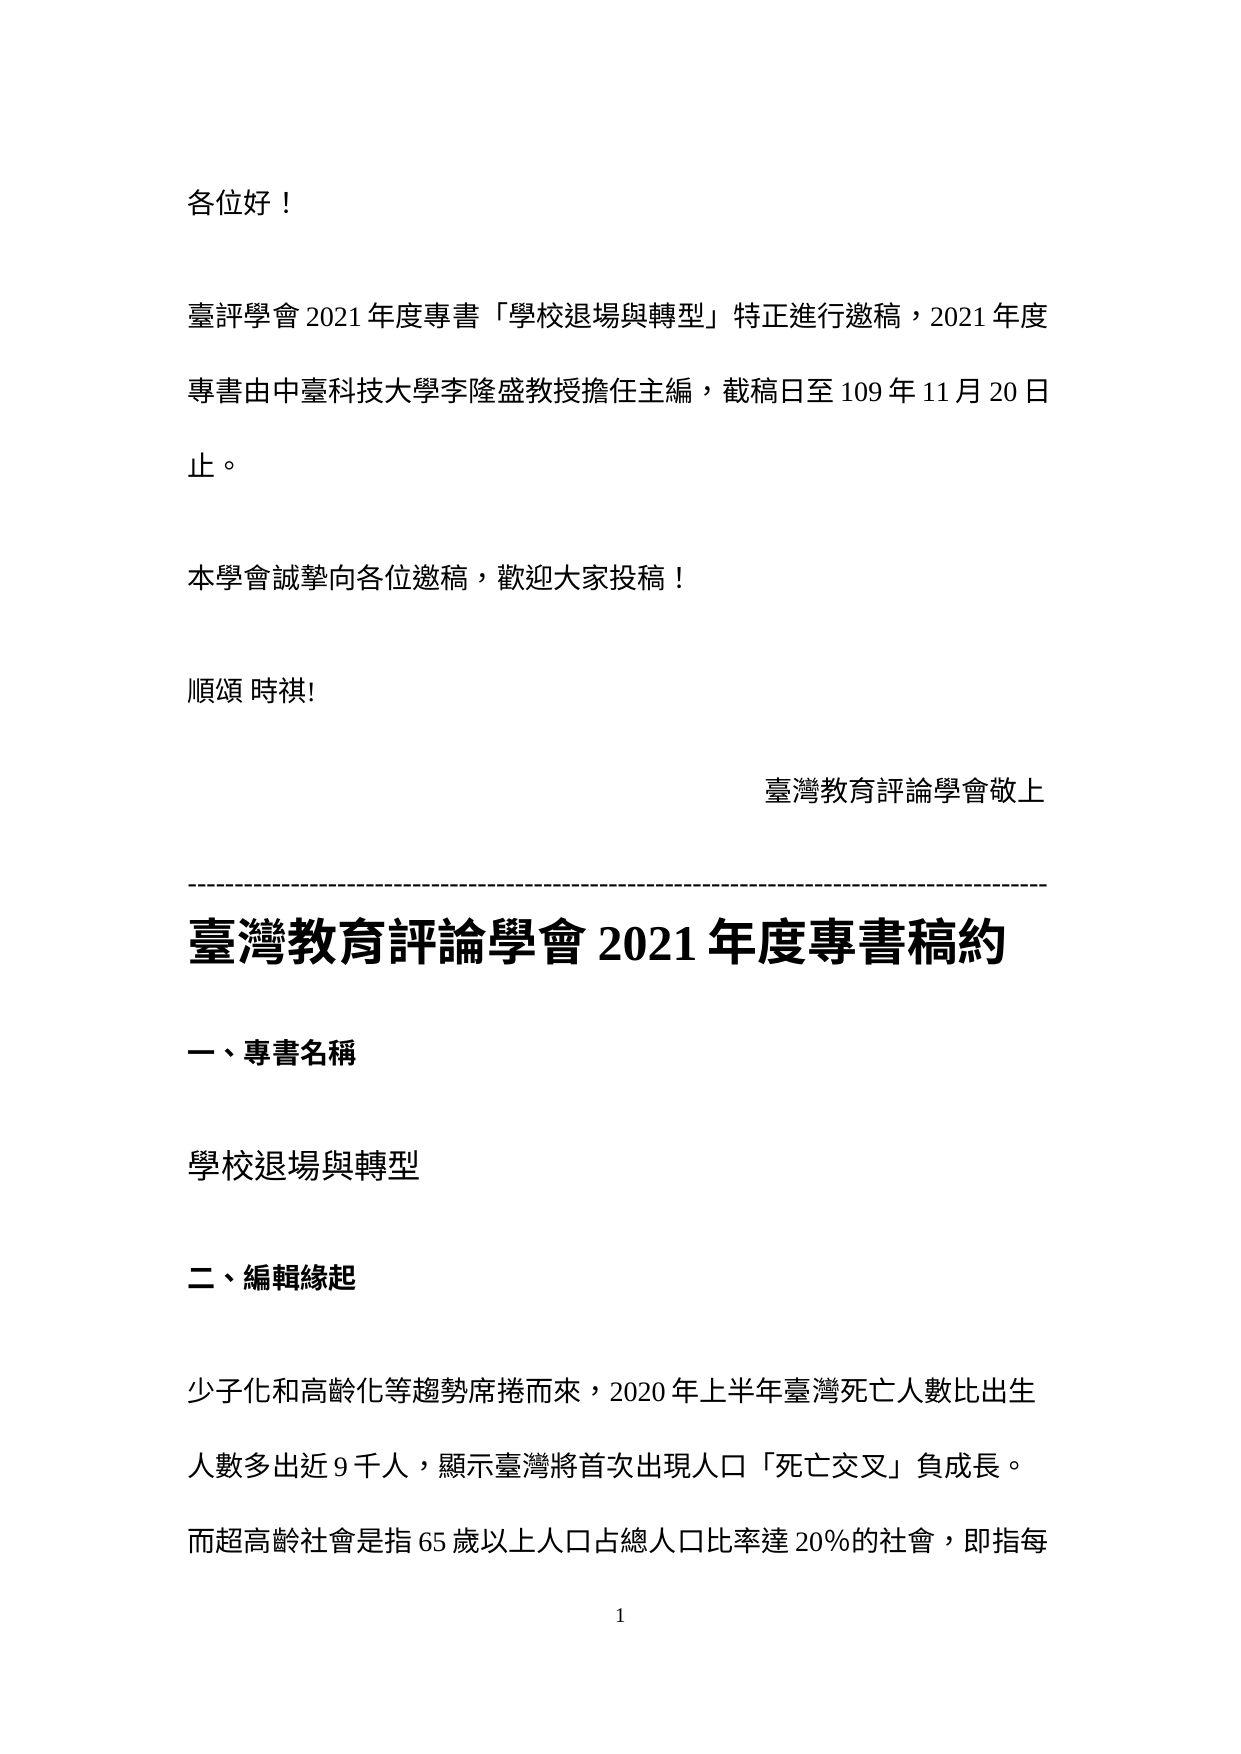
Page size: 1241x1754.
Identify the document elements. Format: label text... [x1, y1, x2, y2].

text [187, 1201, 1053, 1576]
text 各位好！ 臺評學會2021年度專書「學校退場與轉型」特正進行邀稿，2021年度專書由中臺科技大學李隆盛教授擔任主編，截稿日至109年11月20日止。 [187, 164, 1053, 501]
text 順頌 時祺! [187, 614, 1053, 726]
text 本學會誠摯向各位邀稿，歡迎大家投稿！ [187, 539, 1053, 614]
text --------------------------------------------------------------------------------------------臺灣教育評論學會2021年度專書稿約 一、專書名稱 學校退場與轉型 [187, 864, 1053, 1201]
text 臺灣教育評論學會敬上 [187, 751, 1053, 826]
